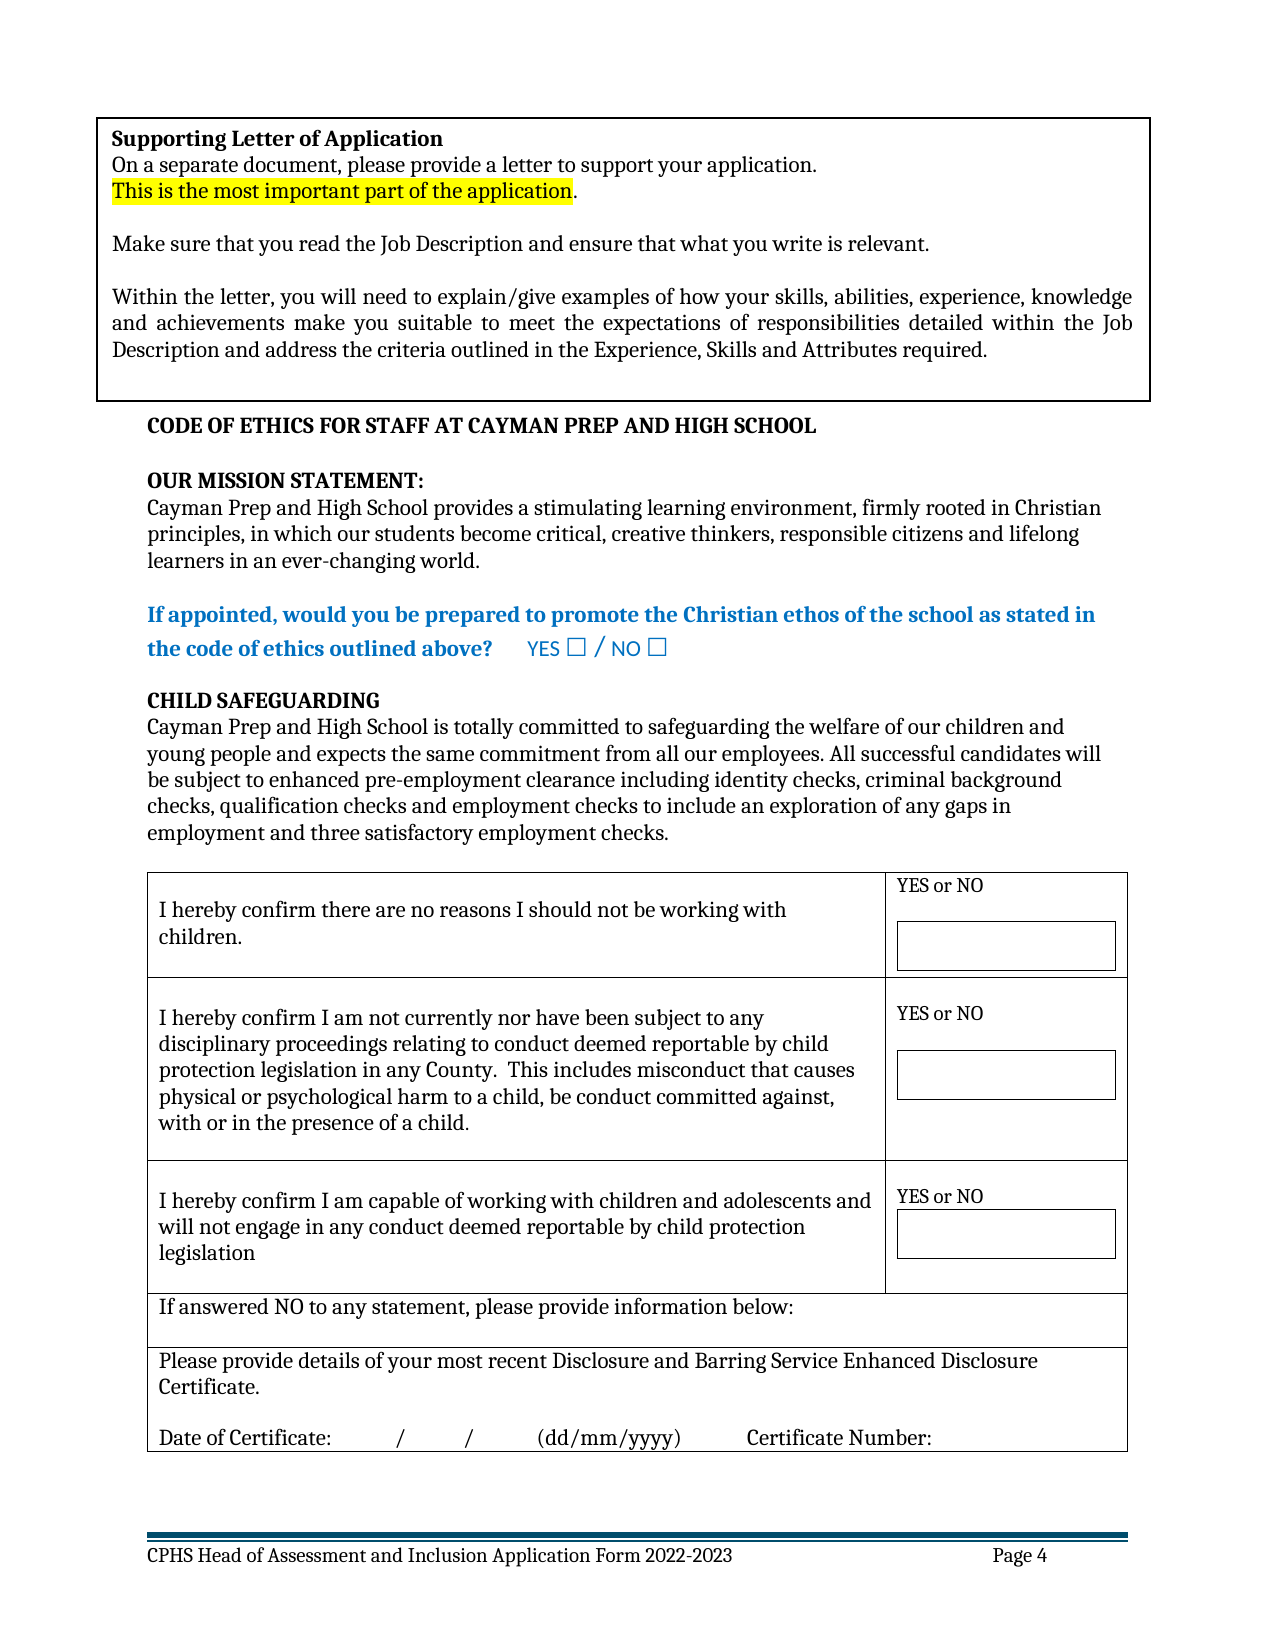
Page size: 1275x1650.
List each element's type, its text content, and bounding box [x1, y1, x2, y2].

table_header I hereby confirm there are no reasons I should not be working with children. [148, 873, 885, 977]
table_cell YES or NO [886, 978, 1127, 1160]
text Cayman Prep and High School provides a stimulating learning environment, firmly rooted in Christian principles, in which our students become critical, creative thinkers, responsible citizens and lifelong learners in an ever-changing world. [147, 495, 1128, 574]
table_cell I hereby confirm I am capable of working with children and adolescents and will not engage in any conduct deemed reportable by child protection legislation [148, 1161, 885, 1293]
text If appointed, would you be prepared to promote the Christian ethos of the school as stated in the code of ethics outlined above? YES / NO [147, 602, 1128, 664]
table_cell If answered NO to any statement, please provide information below: [148, 1294, 1127, 1347]
table_cell I hereby confirm I am not currently nor have been subject to any disciplinary proceedings relating to conduct deemed reportable by child protection legislation in any County. This includes misconduct that causes physical or psychological harm to a child, be conduct committed against, with or in the presence of a child. [148, 978, 885, 1160]
text OUR MISSION STATEMENT: [147, 468, 1128, 495]
text CHILD SAFEGUARDING [147, 688, 1128, 714]
text Cayman Prep and High School is totally committed to safeguarding the welfare of our children and young people and expects the same commitment from all our employees. All successful candidates will be subject to enhanced pre-employment clearance including identity checks, criminal background checks, qualification checks and employment checks to include an exploration of any gaps in employment and three satisfactory employment checks. [147, 714, 1128, 846]
text CODE OF ETHICS FOR STAFF AT CAYMAN PREP AND HIGH SCHOOL [147, 402, 1128, 439]
table_cell Please provide details of your most recent Disclosure and Barring Service Enhanced Disclosure Certificate. Date of Certificate: / / (dd/mm/yyyy) Certificate Number: [148, 1348, 1127, 1451]
table_header YES or NO [886, 873, 1127, 977]
table_cell YES or NO [886, 1161, 1127, 1293]
